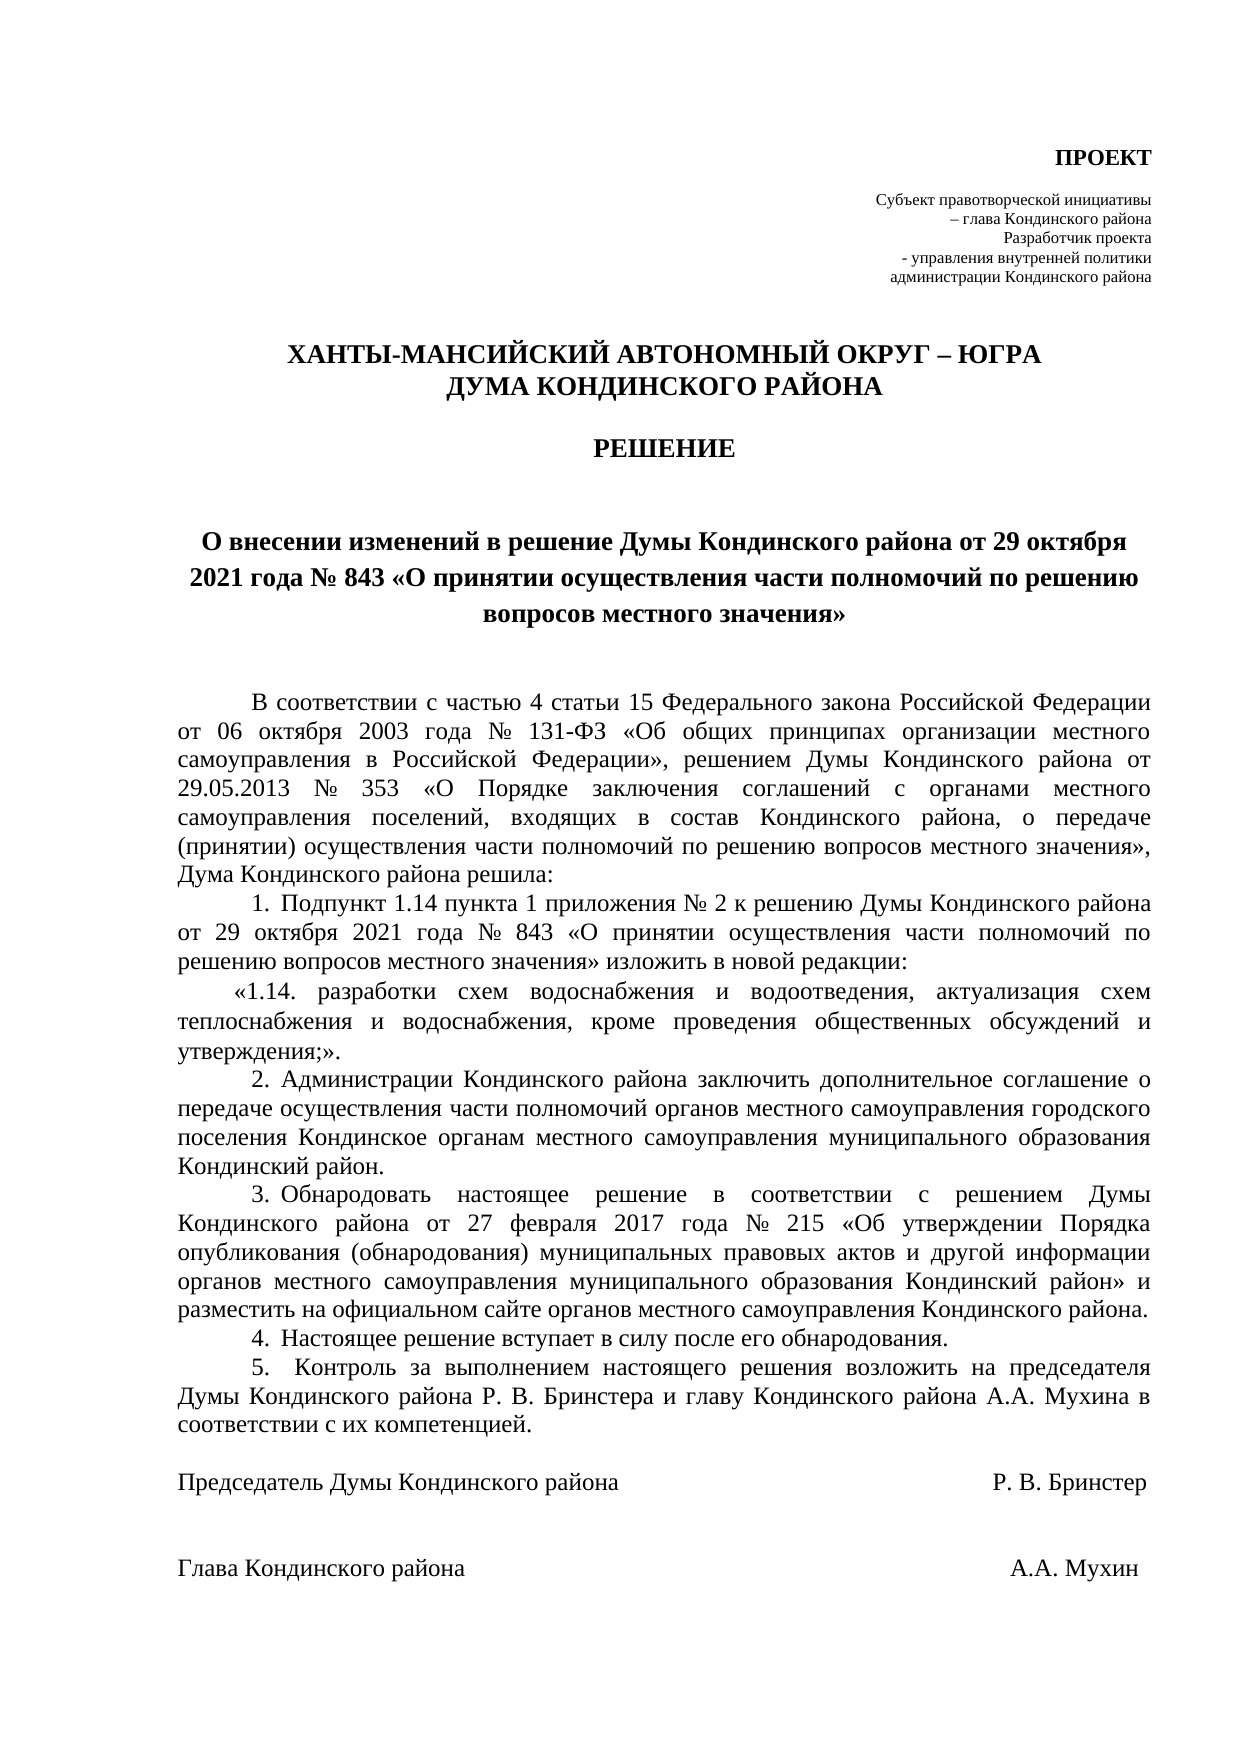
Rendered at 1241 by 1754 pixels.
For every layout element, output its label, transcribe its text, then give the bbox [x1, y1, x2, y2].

list Настоящее решение вступает в силу после его обнародования. [177, 1323, 1152, 1352]
text О внесении изменений в решение Думы Кондинского района от 29 октября 2021 года № 843 «О принятии осуществления части полномочий по решению вопросов местного значения» [177, 525, 1152, 628]
list Администрации Кондинского района заключить дополнительное соглашение о передаче осуществления части полномочий органов местного самоуправления городского поселения Кондинское органам местного самоуправления муниципального образования Кондинский район. [177, 1064, 1152, 1179]
text Глава Кондинского района А.А. Мухин [177, 1553, 1149, 1582]
list Обнародовать настоящее решение в соответствии с решением Думы Кондинского района от 27 февраля 2017 года № 215 «Об утверждении Порядка опубликования (обнародования) муниципальных правовых актов и другой информации органов местного самоуправления муниципального образования Кондинский район» и разместить на официальном сайте органов местного самоуправления Кондинского района. [177, 1179, 1152, 1323]
list Подпункт 1.14 пункта 1 приложения № 2 к решению Думы Кондинского района от 29 октября 2021 года № 843 «О принятии осуществления части полномочий по решению вопросов местного значения» изложить в новой редакции: [177, 888, 1152, 974]
text В соответствии с частью 4 статьи 15 Федерального закона Российской Федерации от 06 октября 2003 года № 131-ФЗ «Об общих принципах организации местного самоуправления в Российской Федерации», решением Думы Кондинского района от 29.05.2013 № 353 «О Порядке заключения соглашений с органами местного самоуправления поселений, входящих в состав Кондинского района, о передаче (принятии) осуществления части полномочий по решению вопросов местного значения», Дума Кондинского района решила: [177, 687, 1152, 888]
text Разработчик проекта [177, 228, 1152, 247]
text ХАНТЫ-МАНСИЙСКИЙ АВТОНОМНЫЙ ОКРУГ – ЮГРА [177, 338, 1152, 370]
text – глава Кондинского района [177, 209, 1152, 228]
text РЕШЕНИЕ [177, 432, 1152, 463]
text Субъект правотворческой инициативы [177, 190, 1152, 209]
text Председатель Думы Кондинского района Р. В. Бринстер [177, 1467, 1152, 1496]
text администрации Кондинского района [177, 267, 1152, 286]
text ПРОЕКТ [177, 144, 1152, 171]
list Контроль за выполнением настоящего решения возложить на председателя Думы Кондинского района Р. В. Бринстера и главу Кондинского района А.А. Мухина в соответствии с их компетенцией. [177, 1352, 1152, 1438]
text - управления внутренней политики [177, 247, 1152, 267]
text ДУМА КОНДИНСКОГО РАЙОНА [177, 370, 1152, 401]
text «1.14. разработки схем водоснабжения и водоотведения, актуализация схем теплоснабжения и водоснабжения, кроме проведения общественных обсуждений и утверждения;». [177, 974, 1152, 1064]
